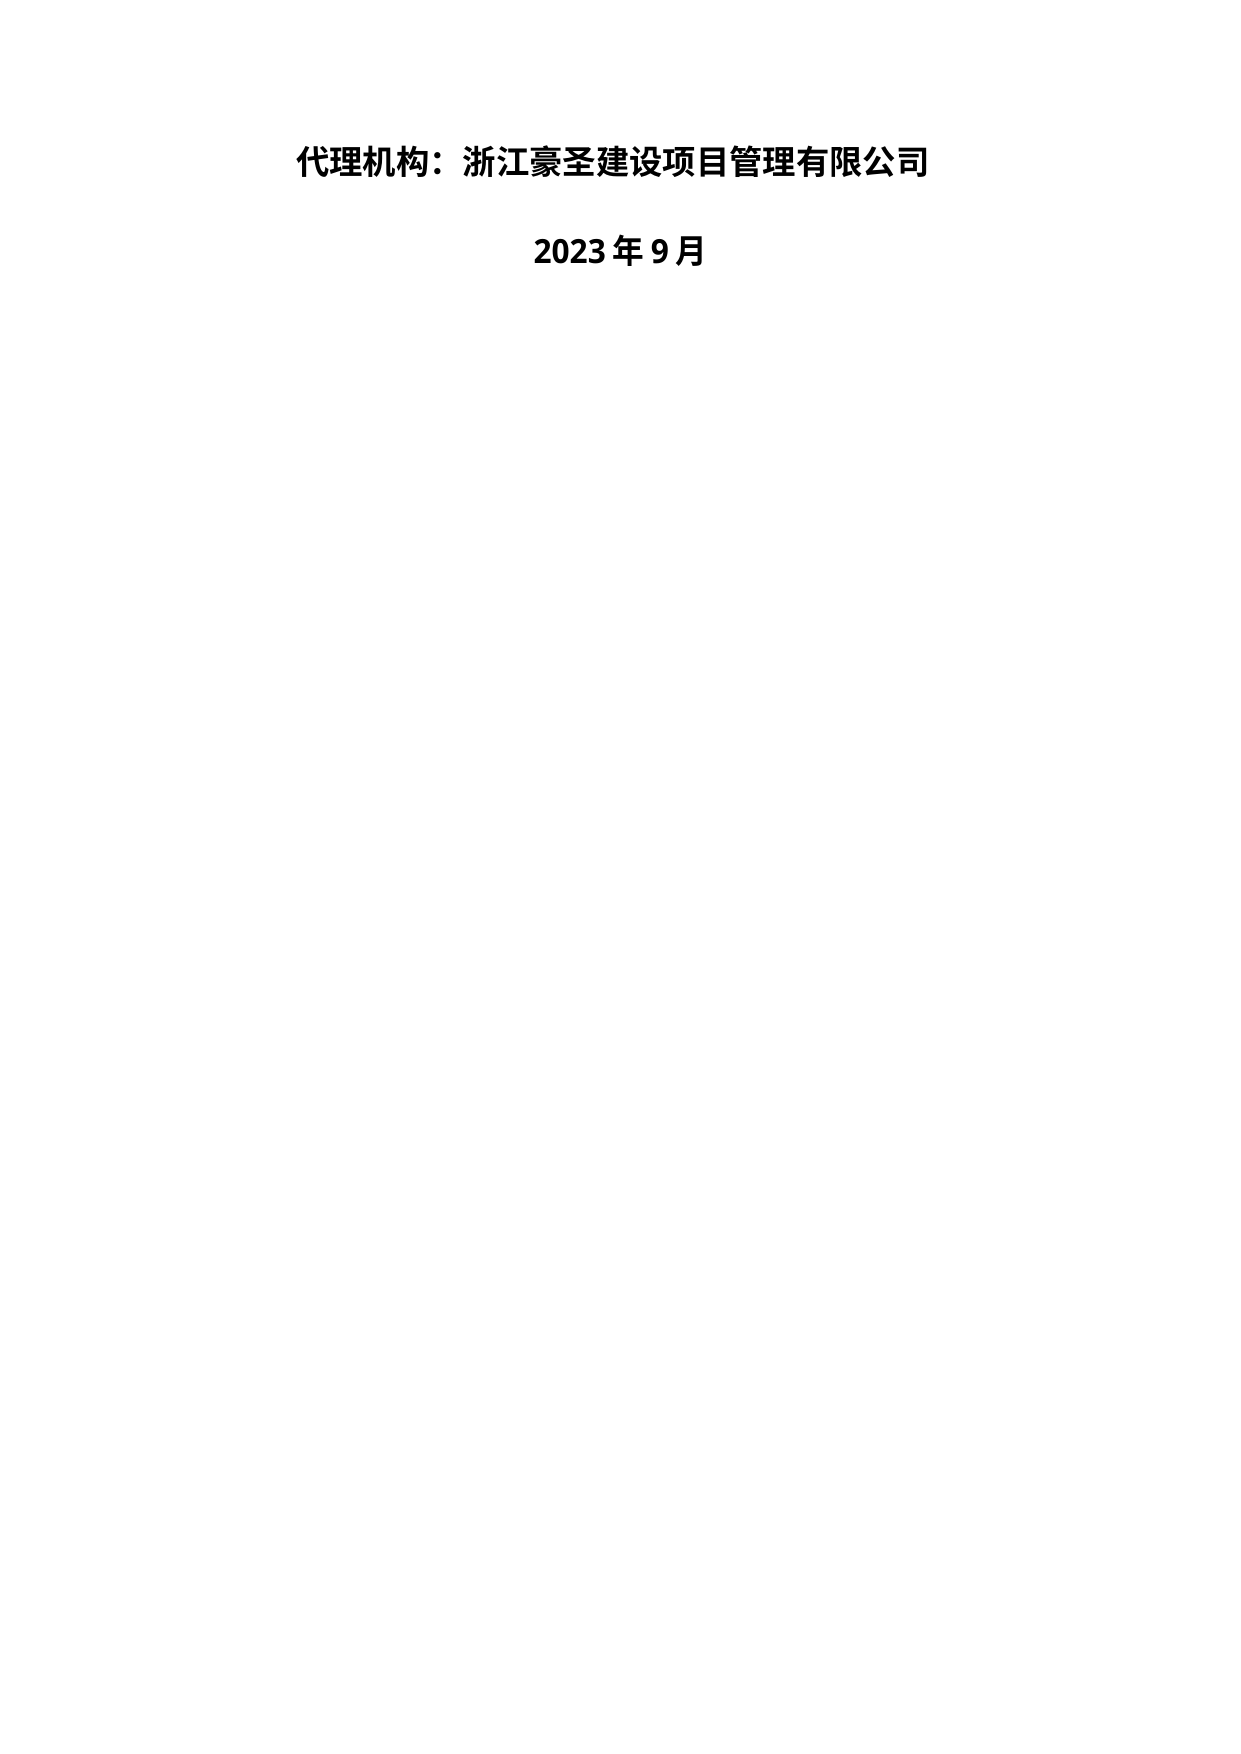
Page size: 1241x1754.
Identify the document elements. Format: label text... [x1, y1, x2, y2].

text 代理机构：浙江豪圣建设项目管理有限公司 [136, 136, 1104, 184]
text 2023年9月 [136, 224, 1104, 273]
